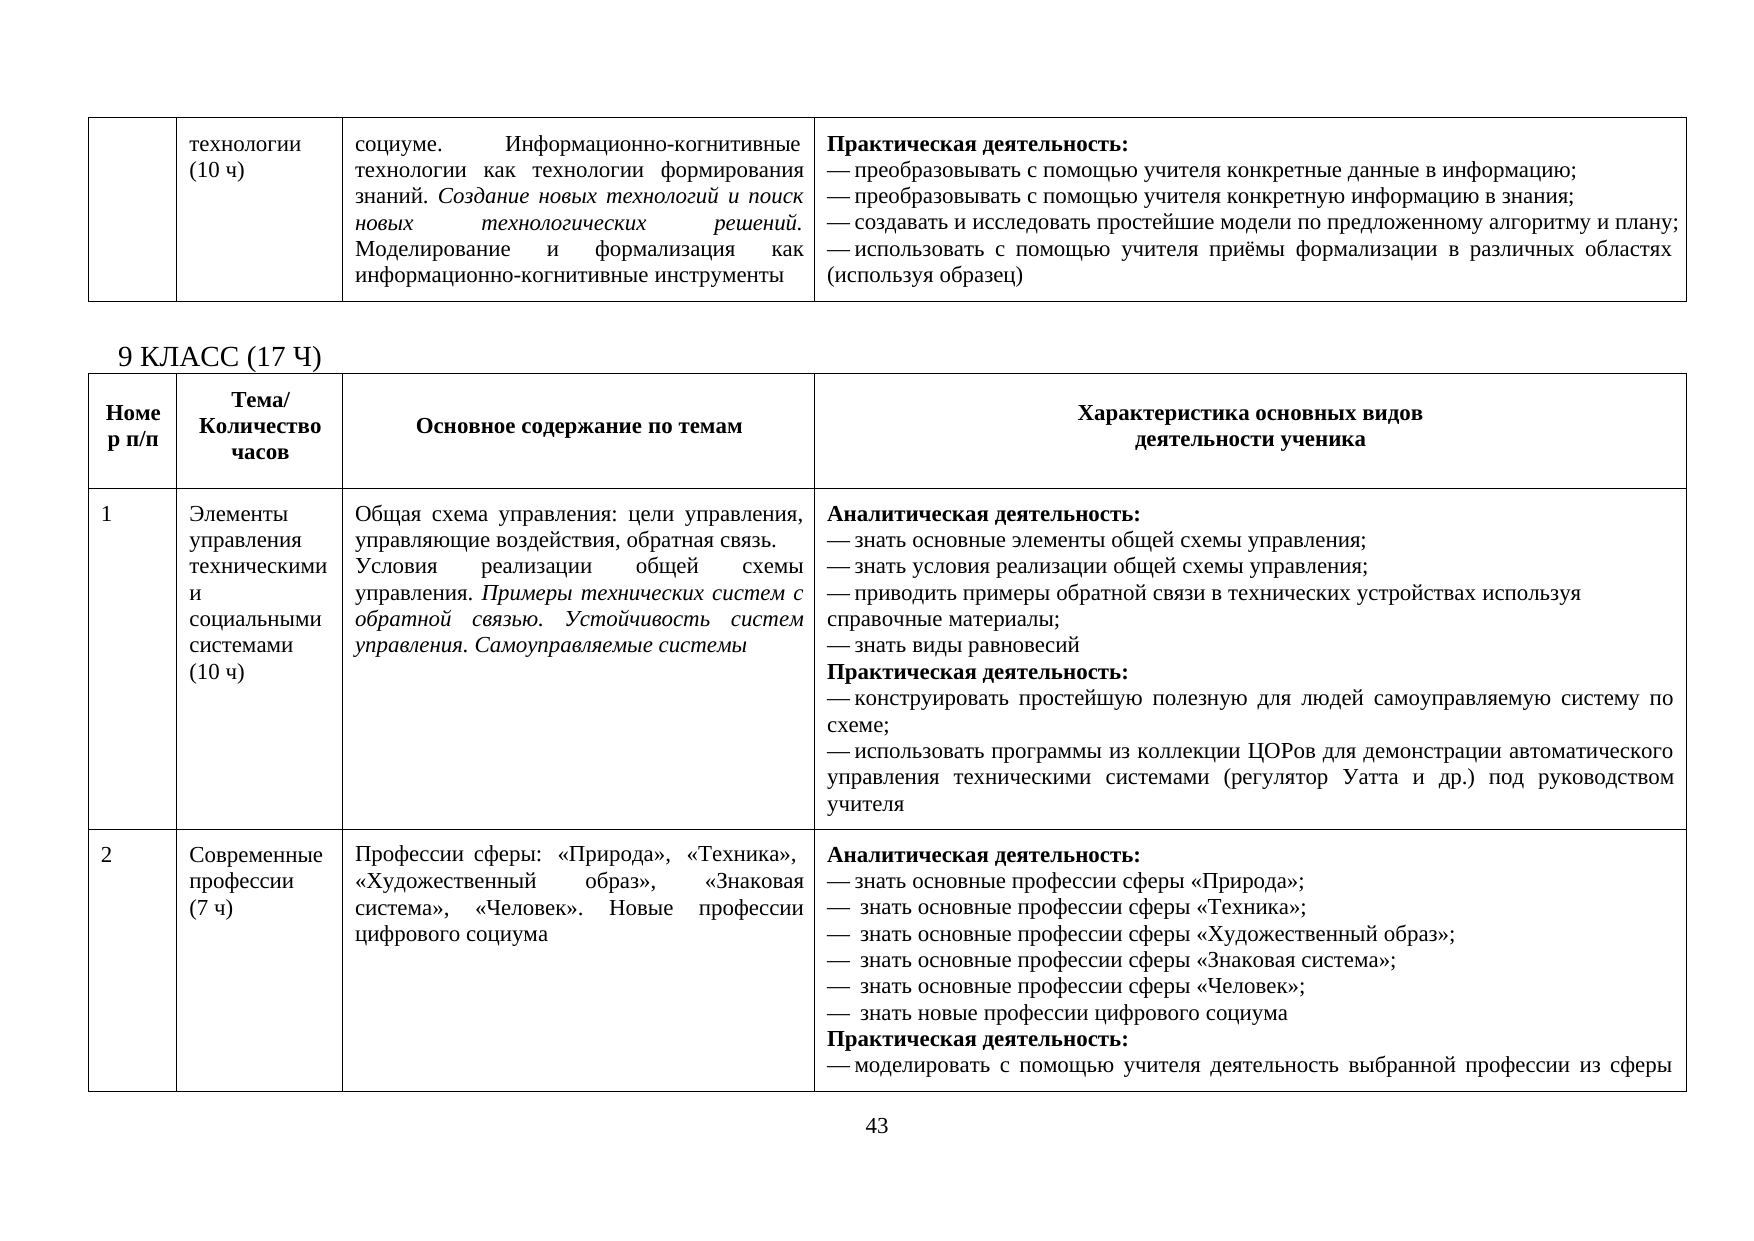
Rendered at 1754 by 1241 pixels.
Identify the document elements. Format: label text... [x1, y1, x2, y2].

table_header технологии (10 ч) [177, 118, 342, 301]
table_header Характеристика основных видов деятельности ученика [815, 374, 1686, 487]
table_header Основное содержание по темам [343, 374, 814, 487]
table_header Тема/ Количество часов [177, 374, 342, 487]
table_cell 2 [89, 830, 176, 1091]
table_cell Современные профессии (7 ч) [177, 830, 342, 1091]
table_cell Аналитическая деятельность: — знать основные элементы общей схемы управления; — знать условия реализации общей схемы управления; — приводить примеры обратной связи в технических устройствах используя справочные материалы; — знать виды равновесий Практическая деятельность: — конструировать простейшую полезную для людей самоуправляемую систему по схеме; — использовать программы из коллекции ЦОРов для демонстрации автоматического управления техническими системами (регулятор Уатта и др.) под руководством учителя [815, 489, 1686, 829]
table_header социуме. Информационно-когнитивные технологии как технологии формирования знаний. Создание новых технологий и поиск новых технологических решений. Моделирование и формализация как информационно-когнитивные инструменты [343, 118, 814, 301]
table_cell 1 [89, 489, 176, 829]
list КЛАСС (17 Ч) [118, 339, 1712, 372]
table_cell Элементы управления техническими и социальными системами (10 ч) [177, 489, 342, 829]
table_header Практическая деятельность: — преобразовывать с помощью учителя конкретные данные в информацию; — преобразовывать с помощью учителя конкретную информацию в знания; — создавать и исследовать простейшие модели по предложенному алгоритму и плану; — использовать с помощью учителя приёмы формализации в различных областях (используя образец) [815, 118, 1686, 301]
table_header Номе р п/п [89, 374, 176, 487]
table_cell Аналитическая деятельность: — знать основные профессии сферы «Природа»; — знать основные профессии сферы «Техника»; — знать основные профессии сферы «Художественный образ»; — знать основные профессии сферы «Знаковая система»; — знать основные профессии сферы «Человек»; — знать новые профессии цифрового социума Практическая деятельность: — моделировать с помощью учителя деятельность выбранной профессии из сферы [815, 830, 1686, 1091]
table_header [89, 118, 176, 301]
table_cell Профессии сферы: «Природа», «Техника», «Художественный образ», «Знаковая система», «Человек». Новые профессии цифрового социума [343, 830, 814, 1091]
table_cell Общая схема управления: цели управления, управляющие воздействия, обратная связь. Условия реализации общей схемы управления. Примеры технических систем с обратной связью. Устойчивость систем управления. Самоуправляемые системы [343, 489, 814, 829]
